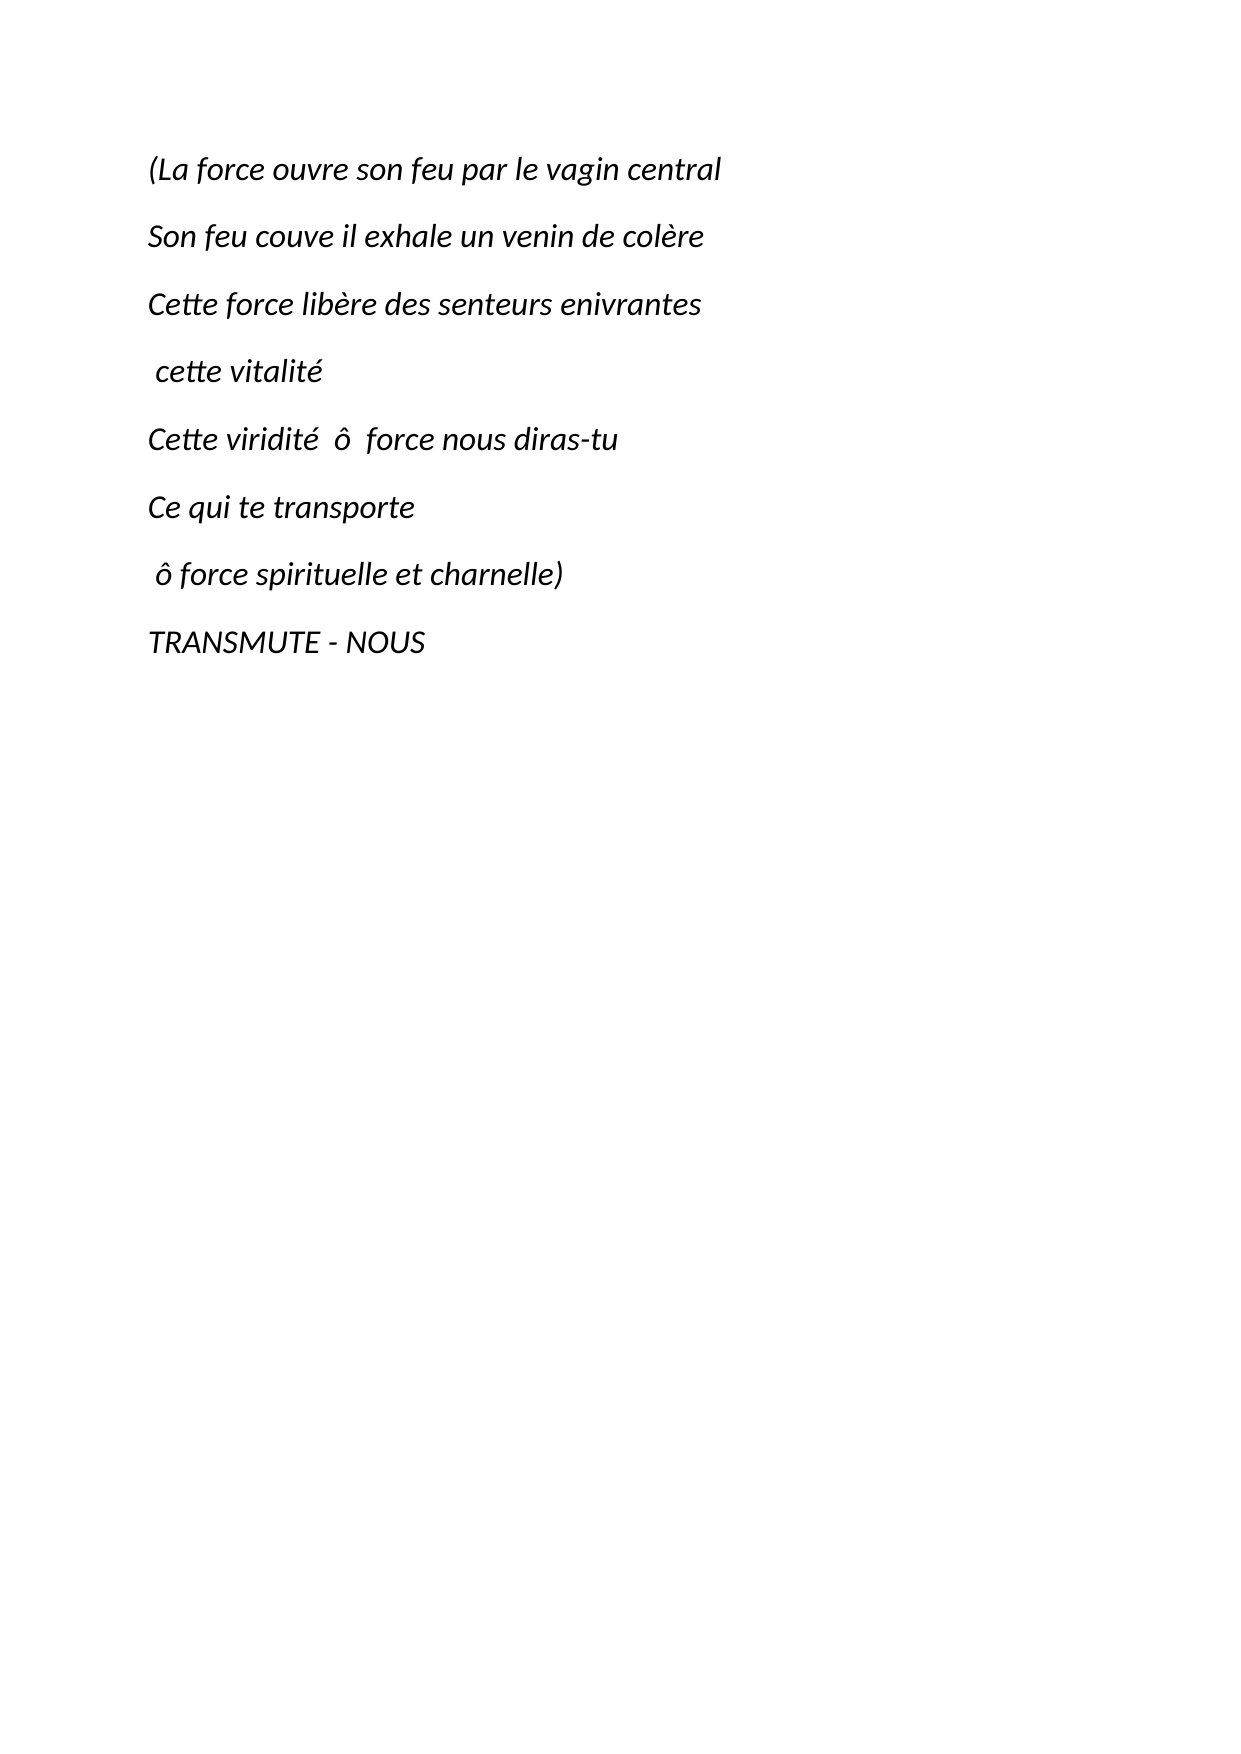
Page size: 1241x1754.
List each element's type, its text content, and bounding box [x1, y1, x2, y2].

text cette vitalité [148, 350, 1093, 391]
text Ce qui te transporte [148, 486, 1093, 526]
text (La force ouvre son feu par le vagin central [148, 148, 1093, 188]
text Son feu couve il exhale un venin de colère [148, 215, 1093, 256]
text Cette force libère des senteurs enivrantes [148, 283, 1093, 323]
text Cette viridité ô force nous diras-tu [148, 418, 1093, 459]
text ô force spirituelle et charnelle) [148, 553, 1093, 594]
text TRANSMUTE - NOUS [148, 621, 1093, 662]
